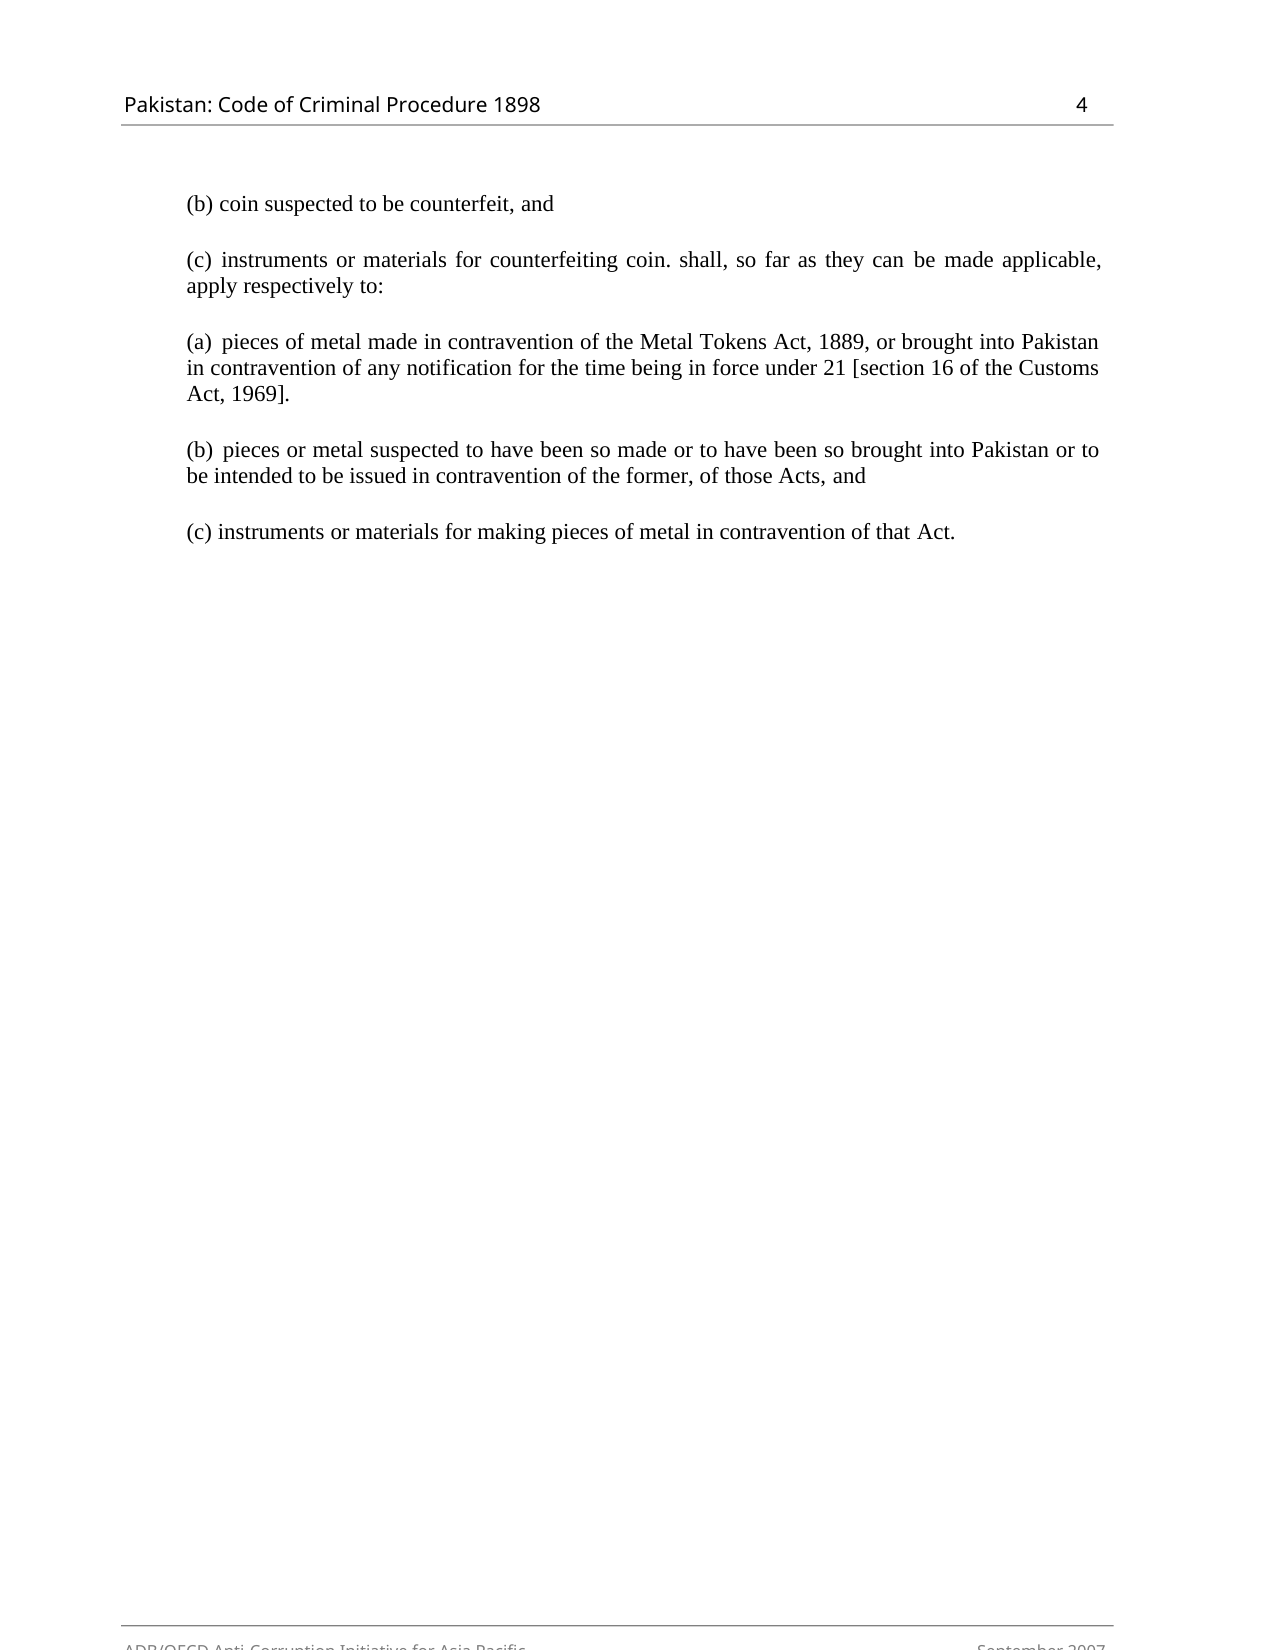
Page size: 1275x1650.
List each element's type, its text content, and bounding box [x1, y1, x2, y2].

list coin suspected to be counterfeit, and [186, 190, 1125, 217]
list instruments or materials for making pieces of metal in contravention of that Act. [186, 518, 1125, 544]
list instruments or materials for counterfeiting coin. shall, so far as they can be made applicable, apply respectively to: [186, 246, 1102, 299]
list pieces of metal made in contravention of the Metal Tokens Act, 1889, or brought into Pakistan in contravention of any notification for the time being in force under 21 [section 16 of the Customs Act, 1969]. [186, 328, 1101, 407]
list pieces or metal suspected to have been so made or to have been so brought into Pakistan or to be intended to be issued in contravention of the former, of those Acts, and [186, 436, 1101, 489]
